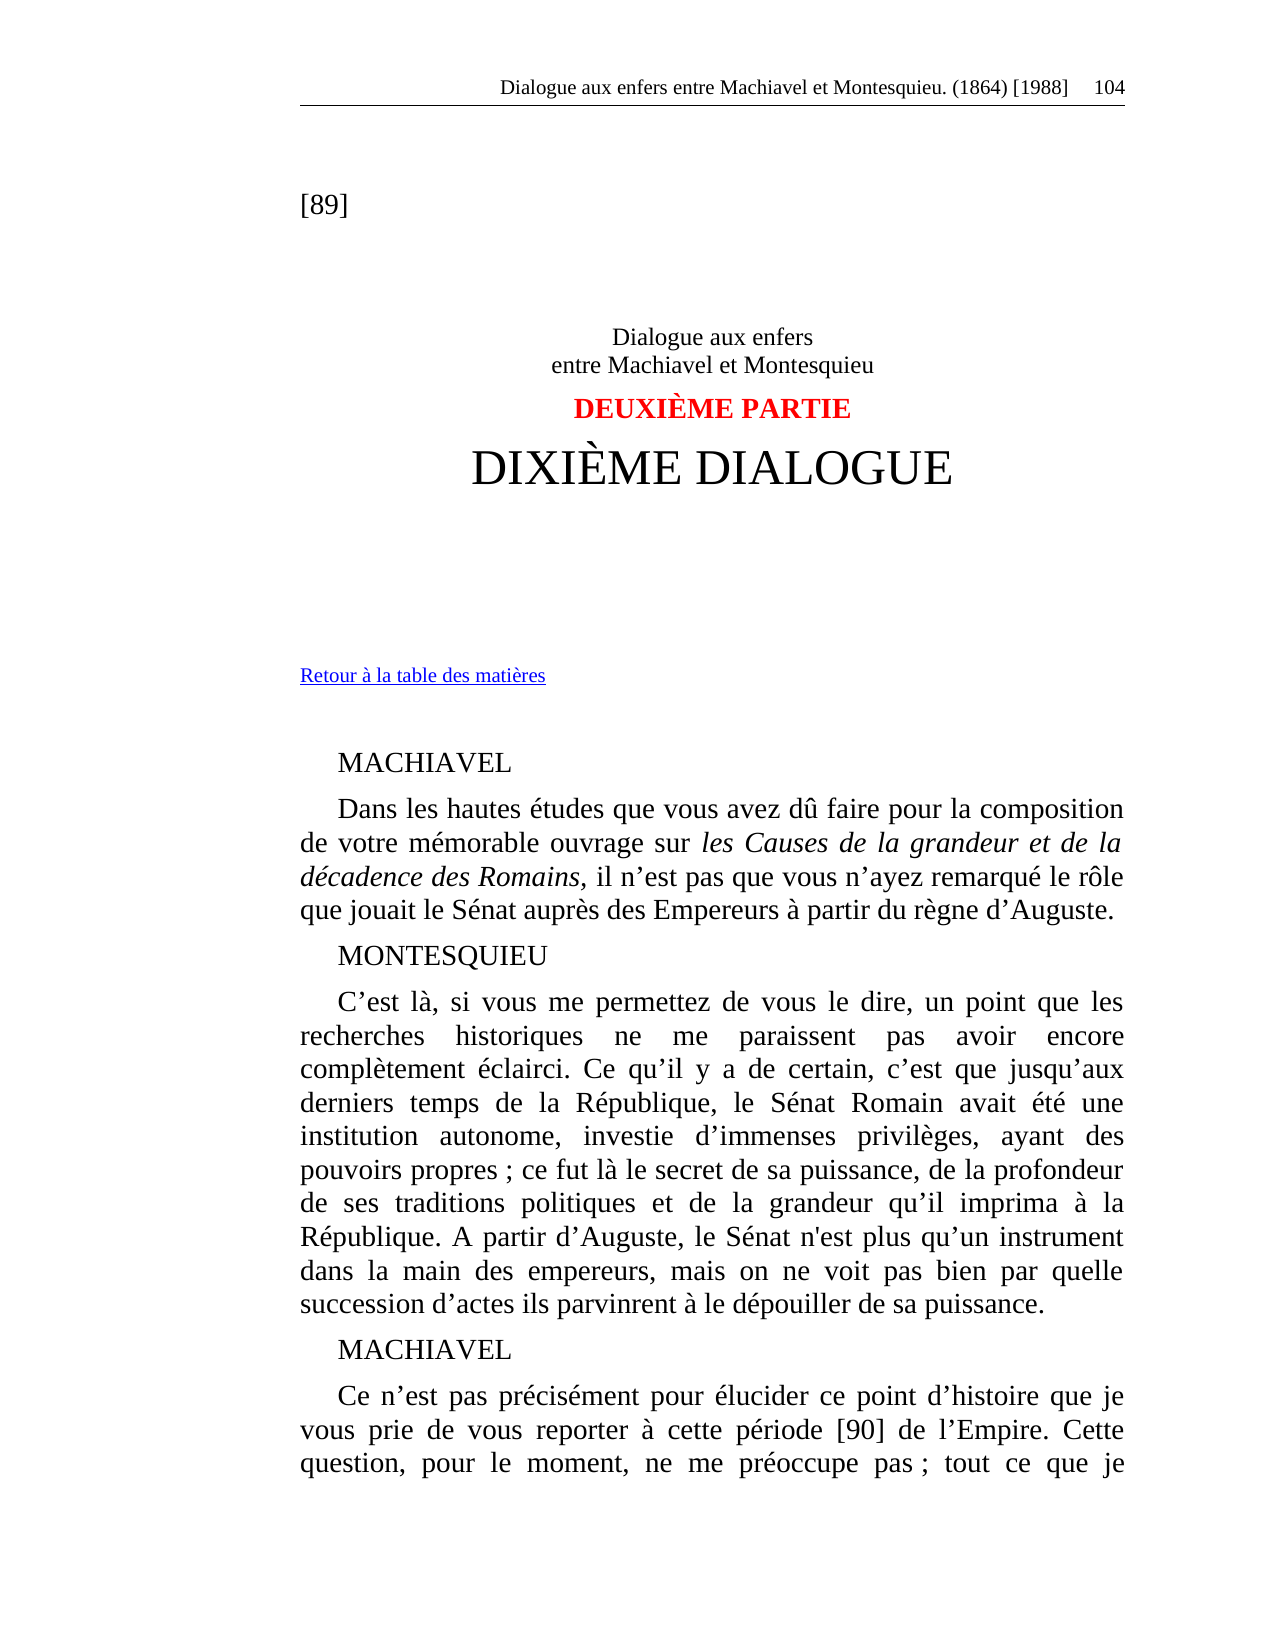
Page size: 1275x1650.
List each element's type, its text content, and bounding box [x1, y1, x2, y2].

text DIXIÈME DIALOGUE [300, 438, 1125, 495]
text MACHIAVEL [300, 746, 1125, 779]
text Retour à la table des matières [300, 663, 1116, 687]
text MACHIAVEL [300, 1332, 1125, 1366]
text Dans les hautes études que vous avez dû faire pour la composition de votre mémorable ouvrage sur les Causes de la grandeur et de la décadence des Romains, il n’est pas que vous n’ayez remarqué le rôle que jouait le Sénat auprès des Empereurs à partir du règne d’Auguste. [300, 792, 1125, 926]
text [300, 1378, 1125, 1479]
text [89] [300, 187, 1125, 221]
text Dialogue aux enfers entre Machiavel et Montesquieu [300, 322, 1125, 379]
text DEUXIÈME PARTIE [300, 392, 1125, 425]
text MONTESQUIEU [300, 938, 1125, 972]
text C’est là, si vous me permettez de vous le dire, un point que les recherches historiques ne me paraissent pas avoir encore complètement éclairci. Ce qu’il y a de certain, c’est que jusqu’aux derniers temps de la République, le Sénat Romain avait été une institution autonome, investie d’immenses privilèges, ayant des pouvoirs propres ; ce fut là le secret de sa puissance, de la profondeur de ses traditions politiques et de la grandeur qu’il imprima à la République. A partir d’Auguste, le Sénat n'est plus qu’un instrument dans la main des empereurs, mais on ne voit pas bien par quelle succession d’actes ils parvinrent à le dépouiller de sa puissance. [300, 984, 1125, 1320]
